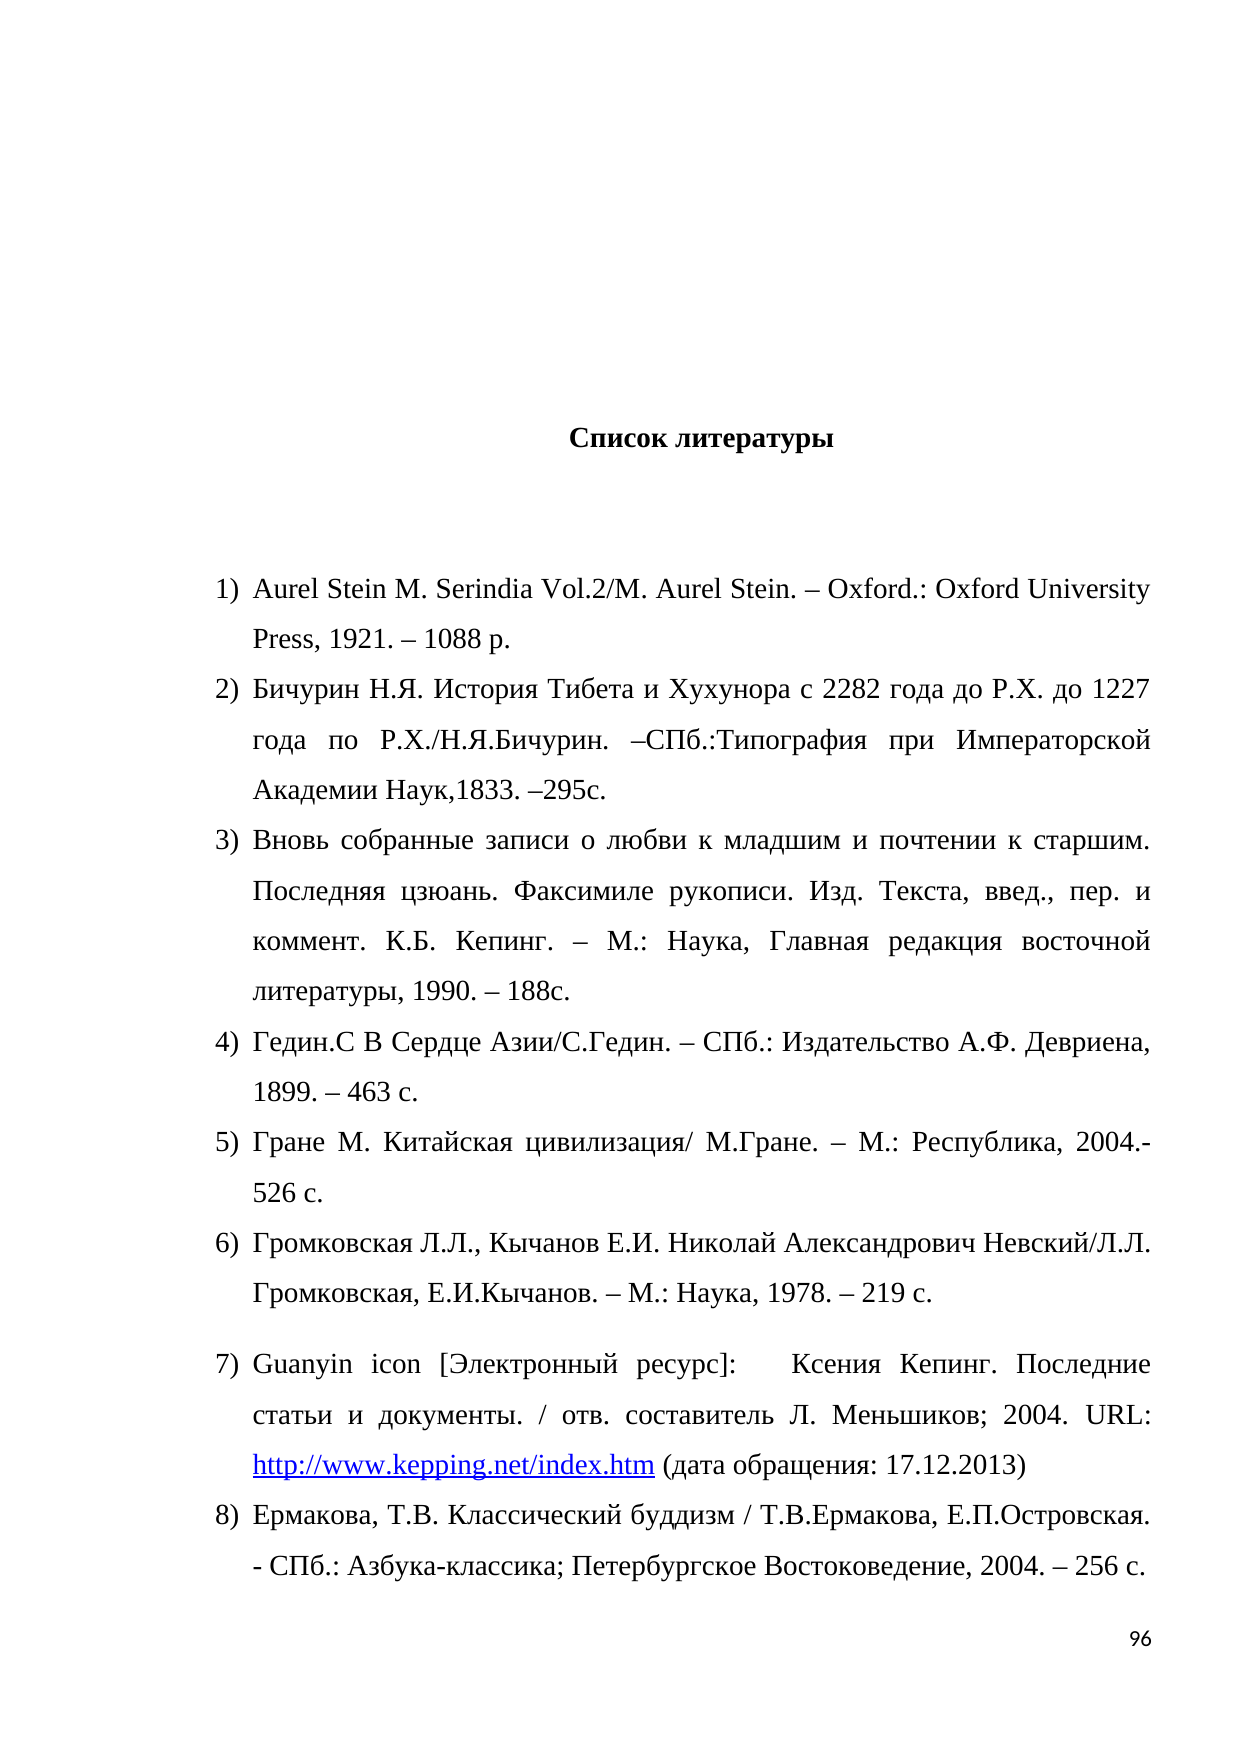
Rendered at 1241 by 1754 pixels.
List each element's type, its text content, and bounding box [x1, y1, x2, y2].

list Ермакова, Т.В. Классический буддизм / Т.В.Ермакова, Е.П.Островская. - СПб.: Азбука-классика; Петербургское Востоковедение, 2004. – 256 с. [215, 1497, 1152, 1581]
list Громковская Л.Л., Кычанов Е.И. Николай Александрович Невский/Л.Л. Громковская, Е.И.Кычанов. – М.: Наука, 1978. – 219 с. [215, 1225, 1152, 1309]
list Гране М. Китайская цивилизация/ М.Гране. – М.: Республика, 2004.- 526 с. [215, 1124, 1152, 1208]
text Список литературы [177, 420, 1152, 453]
list Гедин.С В Сердце Азии/С.Гедин. – СПб.: Издательство А.Ф. Девриена, 1899. – 463 с. [215, 1024, 1152, 1108]
list Guanyin icon [Электронный ресурс]: Ксения Кепинг. Последние статьи и документы. / отв. составитель Л. Меньшиков; 2004. URL: http://www.kepping.net/index.htm (дата обращения: 17.12.2013) [215, 1346, 1152, 1481]
list Aurel Stein M. Serindia Vol.2/M. Aurel Stein. – Oxford.: Oxford University Press, 1921. – 1088 p. [215, 571, 1152, 655]
list Вновь собранные записи о любви к младшим и почтении к старшим. Последняя цзюань. Факсимиле рукописи. Изд. Текста, введ., пер. и коммент. К.Б. Кепинг. – М.: Наука, Главная редакция восточной литературы, 1990. – 188с. [215, 822, 1152, 1007]
list Бичурин Н.Я. История Тибета и Хухунора с 2282 года до Р.Х. до 1227 года по Р.Х./Н.Я.Бичурин. –СПб.:Типография при Императорской Академии Наук,1833. –295с. [215, 672, 1152, 806]
